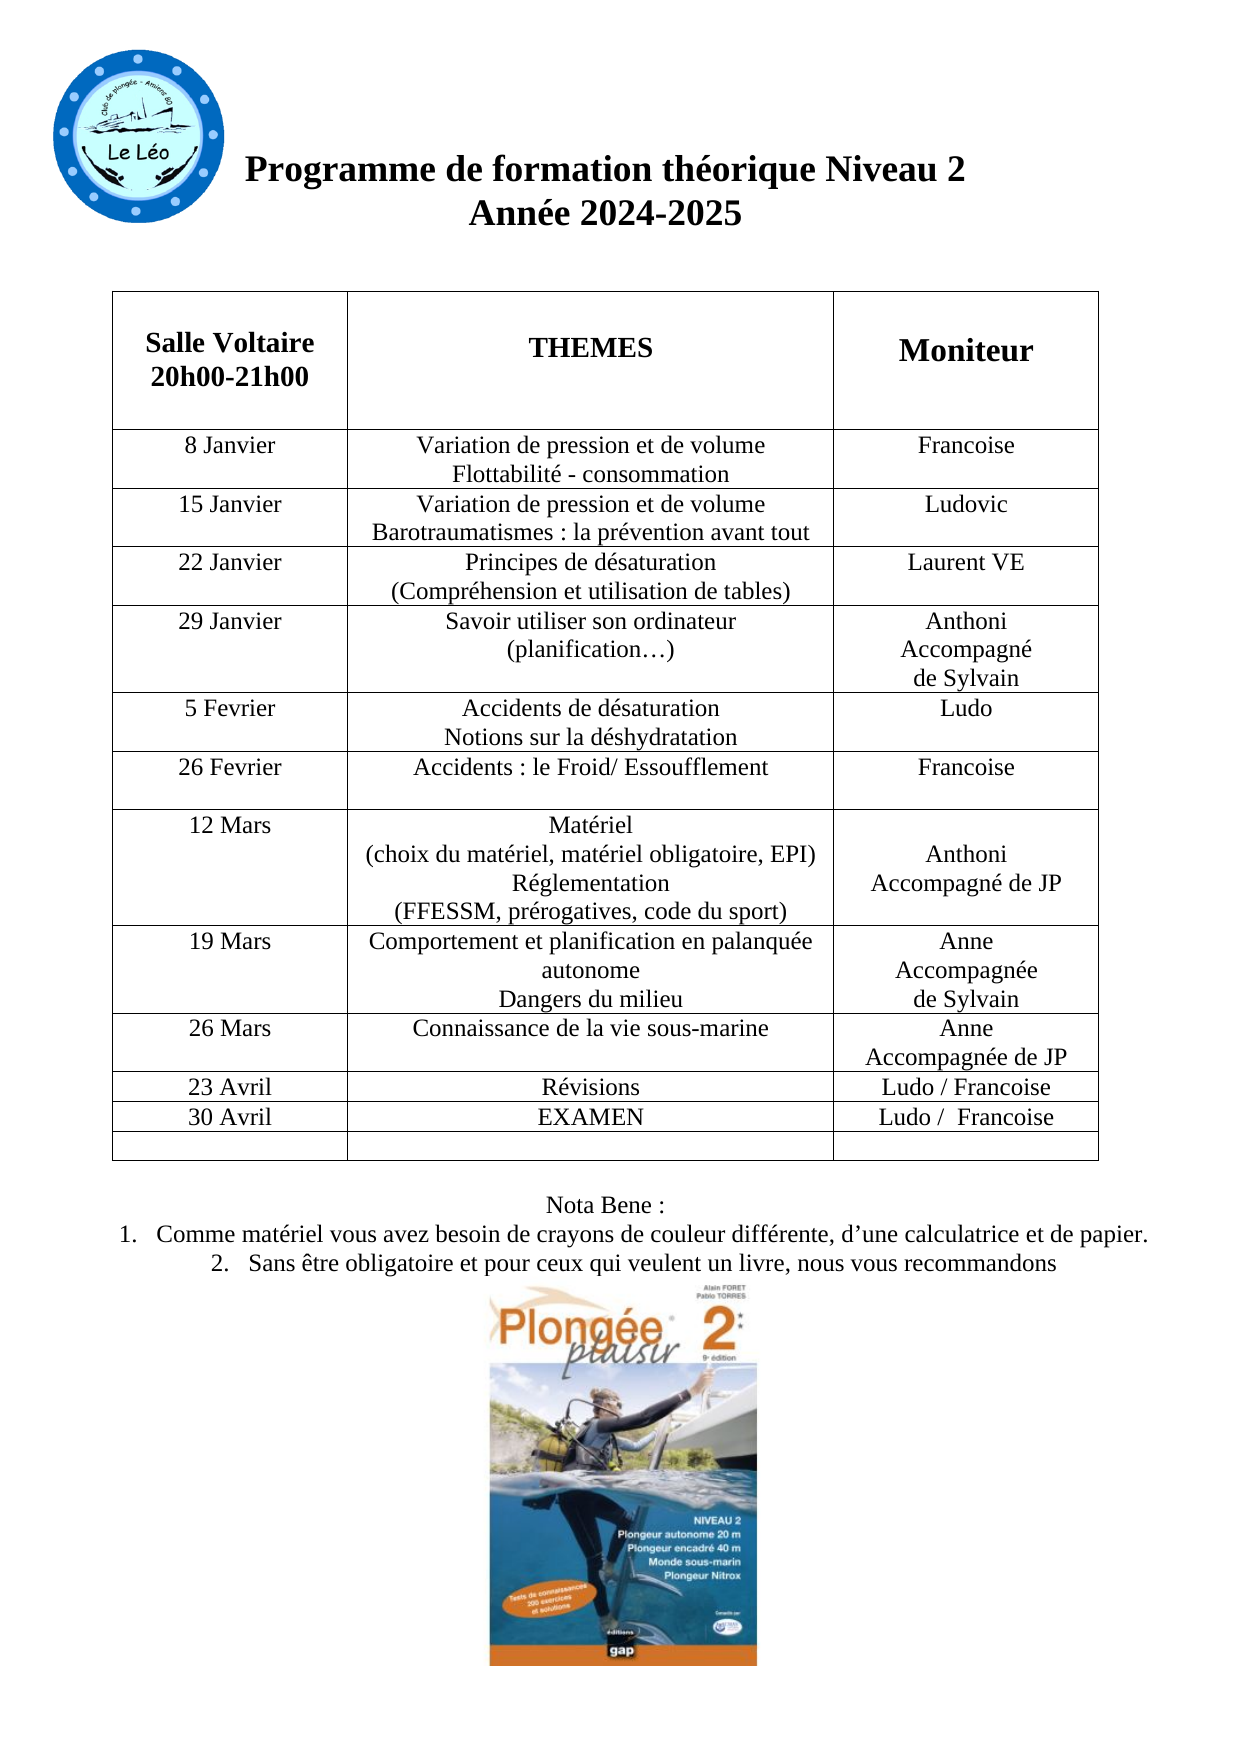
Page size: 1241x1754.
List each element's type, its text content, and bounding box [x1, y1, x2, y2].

table_cell Anne Accompagnée de JP [834, 1014, 1098, 1071]
table_cell 12 Mars [113, 810, 347, 925]
table_cell Révisions [348, 1072, 833, 1101]
table_cell Ludo / Francoise [834, 1102, 1098, 1131]
table_cell 29 Janvier [113, 606, 347, 692]
table_header Moniteur [834, 292, 1098, 429]
text Programme de formation théorique Niveau 2 [231, 147, 1092, 190]
table_header Salle Voltaire 20h00-21h00 [113, 292, 347, 429]
table_cell 30 Avril [113, 1102, 347, 1131]
list Sans être obligatoire et pour ceux qui veulent un livre, nous vous recommandons [118, 1248, 1149, 1276]
table_header THEMES [348, 292, 833, 429]
table_cell Ludo [834, 693, 1098, 751]
table_cell Ludovic [834, 489, 1098, 546]
text Nota Bene : [118, 1190, 1092, 1219]
table_cell 26 Mars [113, 1014, 347, 1071]
table_cell Laurent VE [834, 547, 1098, 605]
table_cell Accidents de désaturation Notions sur la déshydratation [348, 693, 833, 751]
table_cell Anne Accompagnée de Sylvain [834, 926, 1098, 1012]
table_cell Anthoni Accompagné de JP [834, 810, 1098, 925]
table_cell [348, 1132, 833, 1160]
table_cell 5 Fevrier [113, 693, 347, 751]
table_cell Francoise [834, 430, 1098, 488]
table_cell Francoise [834, 752, 1098, 809]
table_cell Savoir utiliser son ordinateur (planification…) [348, 606, 833, 692]
table_cell EXAMEN [348, 1102, 833, 1131]
table_cell Comportement et planification en palanquée autonome Dangers du milieu [348, 926, 833, 1012]
table_cell 15 Janvier [113, 489, 347, 546]
list Comme matériel vous avez besoin de crayons de couleur différente, d’une calculatrice et de papier. [118, 1219, 1149, 1248]
table_cell [113, 1132, 347, 1160]
table_cell Variation de pression et de volume Barotraumatismes : la prévention avant tout [348, 489, 833, 546]
picture [47, 43, 231, 231]
table_cell Connaissance de la vie sous-marine [348, 1014, 833, 1071]
text Année 2024-2025 [118, 190, 1092, 233]
picture [429, 1276, 819, 1666]
table_cell 19 Mars [113, 926, 347, 1012]
table_cell [834, 1132, 1098, 1160]
table_cell Variation de pression et de volume Flottabilité - consommation [348, 430, 833, 488]
table_cell 8 Janvier [113, 430, 347, 488]
table_cell Anthoni Accompagné de Sylvain [834, 606, 1098, 692]
table_cell 23 Avril [113, 1072, 347, 1101]
table_cell Accidents : le Froid/ Essoufflement [348, 752, 833, 809]
table_cell Matériel (choix du matériel, matériel obligatoire, EPI) Réglementation (FFESSM, prérogatives, code du sport) [348, 810, 833, 925]
table_cell 22 Janvier [113, 547, 347, 605]
table_cell Principes de désaturation (Compréhension et utilisation de tables) [348, 547, 833, 605]
table_cell Ludo / Francoise [834, 1072, 1098, 1101]
table_cell 26 Fevrier [113, 752, 347, 809]
